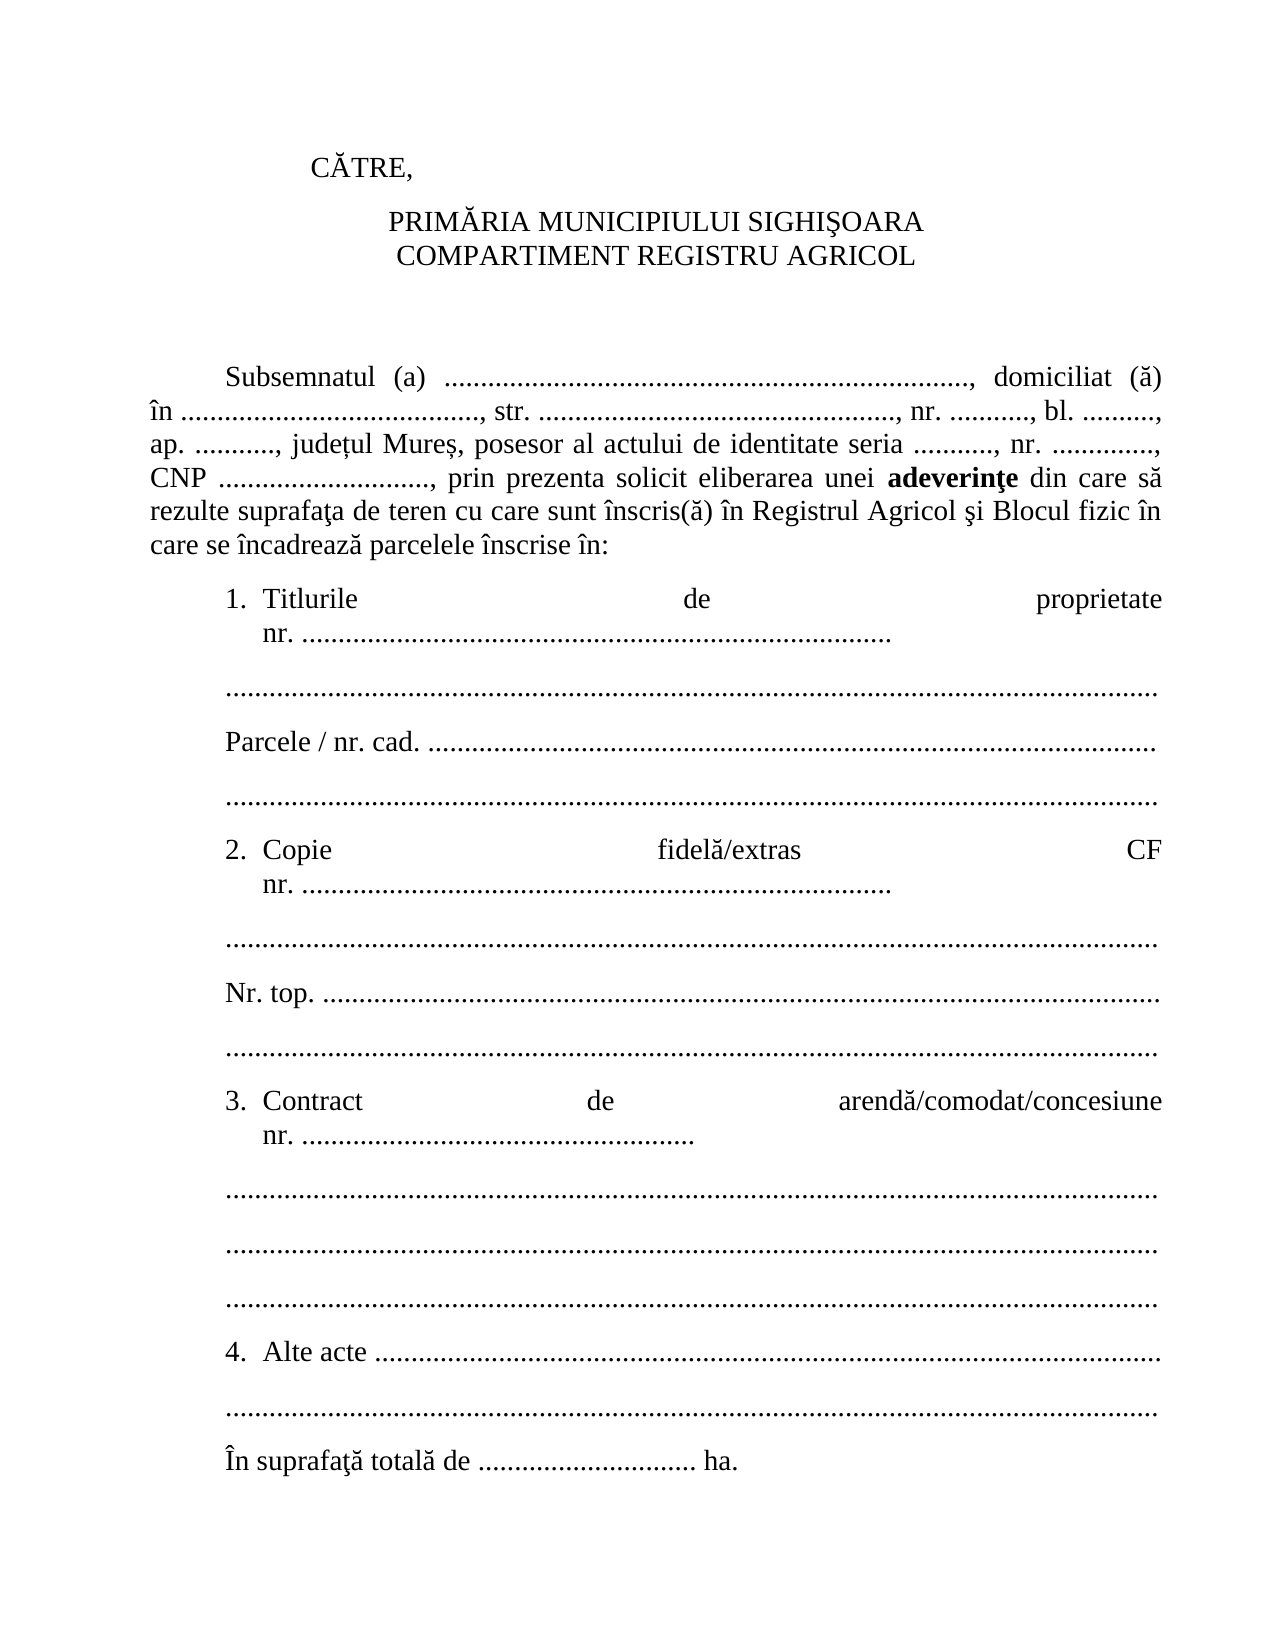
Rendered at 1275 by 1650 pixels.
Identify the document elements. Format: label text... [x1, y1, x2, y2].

text ................................................................................................................................ [225, 1171, 1162, 1205]
text ................................................................................................................................ [150, 778, 1162, 812]
text ................................................................................................................................ [225, 920, 1162, 954]
text ................................................................................................................................ [225, 1226, 1162, 1259]
text Nr. top. ................................................................................................................... [225, 975, 1162, 1008]
text Subsemnatul (a) ........................................................................, domiciliat (ă) în ........................................., str. ................................................., nr. ..........., bl. .........., ap. ..........., județul Mureș, posesor al actului de identitate seria ..........., nr. .............., CNP ............................., prin prezenta solicit eliberarea unei adeverinţe din care să rezulte suprafaţa de teren cu care sunt înscris(ă) în Registrul Agricol şi Blocul fizic în care se încadrează parcelele înscrise în: [150, 359, 1162, 561]
text ................................................................................................................................ [225, 669, 1162, 703]
text ................................................................................................................................ [225, 1280, 1162, 1314]
text ................................................................................................................................ [225, 1029, 1162, 1063]
list Copie fidelă/extras CF nr. ................................................................................. [225, 832, 1162, 899]
list Alte acte ............................................................................................................ [225, 1334, 1162, 1368]
text PRIMĂRIA MUNICIPIULUI SIGHIŞOARA [150, 204, 1162, 238]
list Titlurile de proprietate nr. ................................................................................. [225, 581, 1162, 648]
text CĂTRE, [150, 150, 1162, 183]
text Parcele / nr. cad. .................................................................................................... [150, 724, 1162, 757]
list Contract de arendă/comodat/concesiune nr. ...................................................... [225, 1083, 1162, 1151]
text În suprafaţă totală de .............................. ha. [225, 1443, 1162, 1477]
text COMPARTIMENT REGISTRU AGRICOL [150, 238, 1162, 271]
text ................................................................................................................................ [225, 1389, 1162, 1422]
